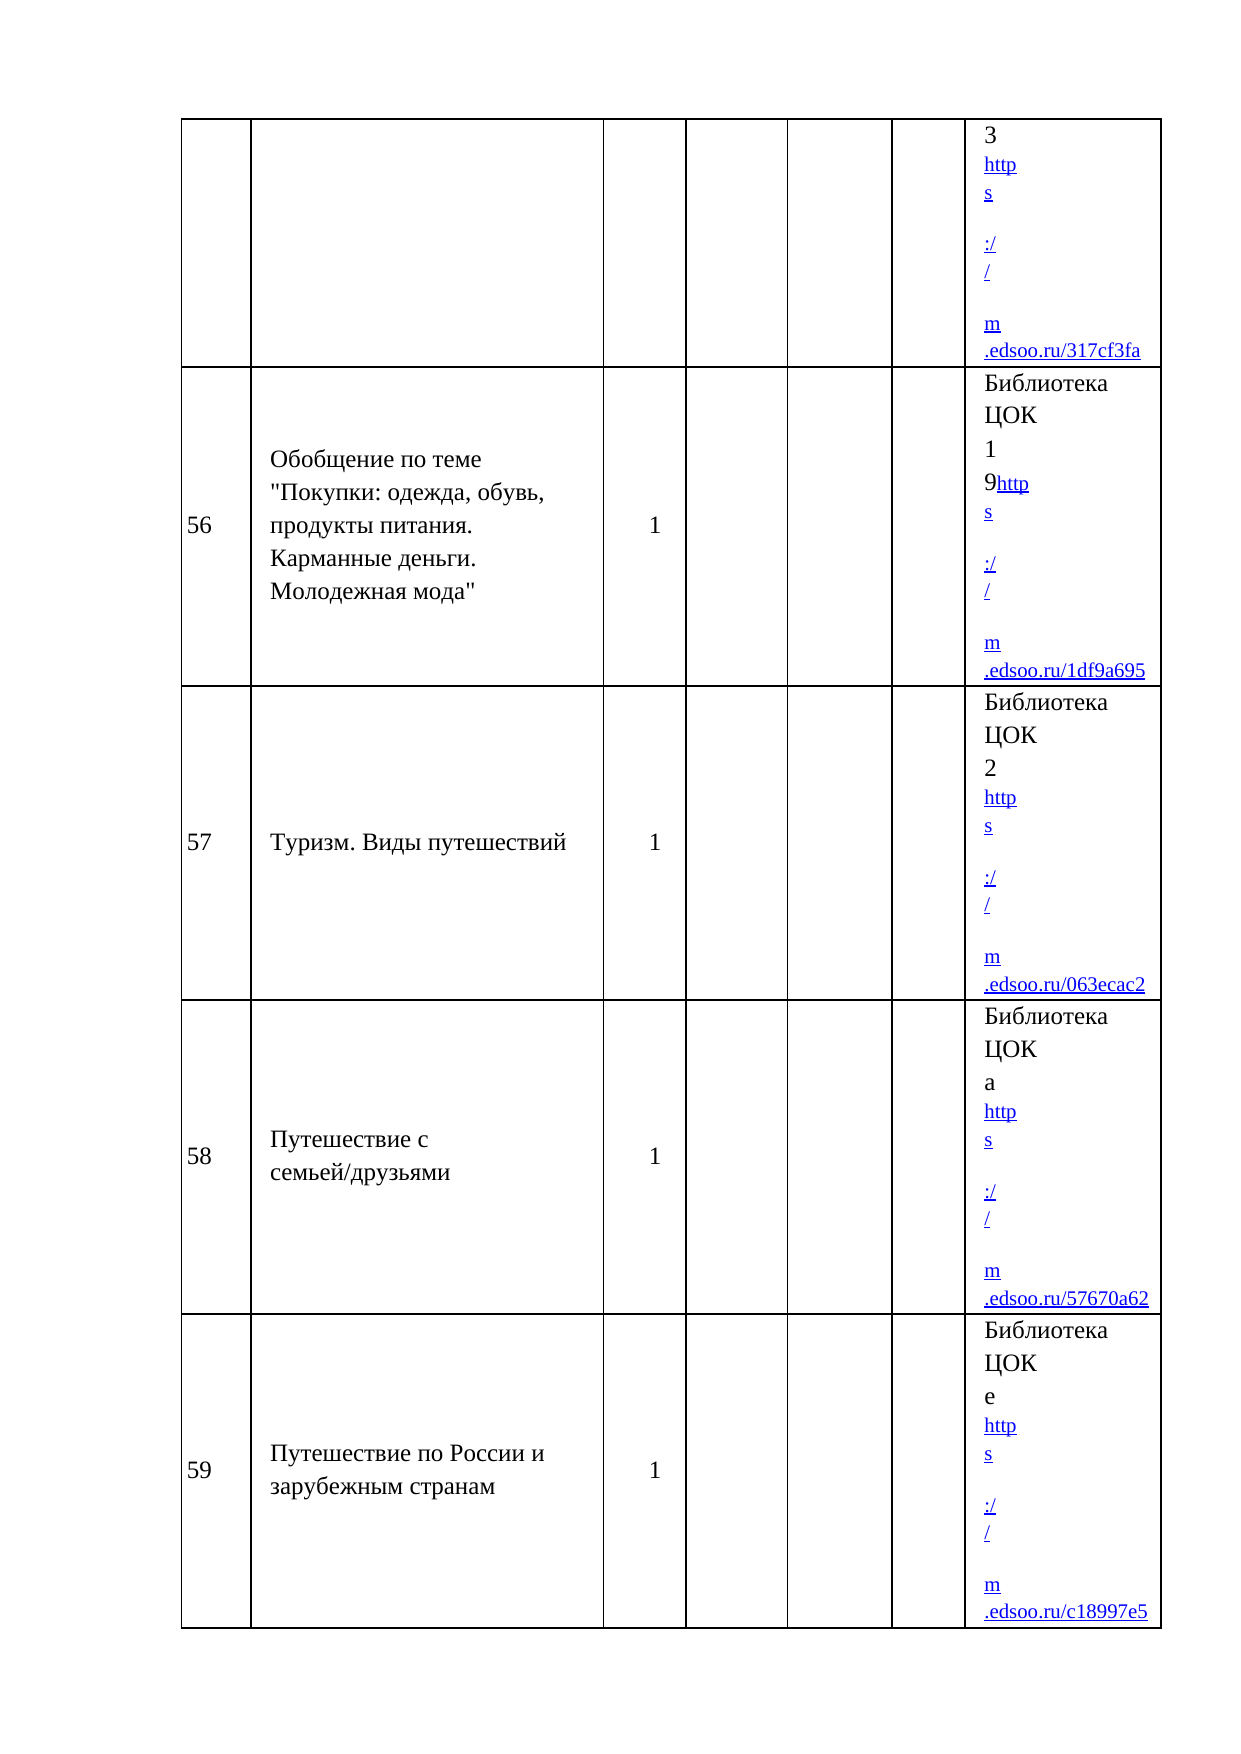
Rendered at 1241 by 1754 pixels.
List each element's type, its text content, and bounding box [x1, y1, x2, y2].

table_cell 59 [182, 1315, 250, 1627]
table_cell [893, 120, 964, 366]
table_cell 58 [182, 1001, 250, 1313]
table_cell [788, 1001, 891, 1313]
table_cell 56 [182, 368, 250, 685]
table_cell [687, 1001, 787, 1313]
table_cell 57 [182, 687, 250, 999]
table_cell [893, 1001, 964, 1313]
table_cell [687, 1315, 787, 1627]
table_cell Путешествие с семьей/друзьями [252, 1001, 603, 1313]
table_cell [893, 1315, 964, 1627]
table_cell [788, 368, 891, 685]
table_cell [966, 120, 1160, 366]
table_cell [687, 687, 787, 999]
table_cell [893, 368, 964, 685]
table_cell Библиотека ЦОК a62"httpsHYPERLINK "https://m.edsoo.ru/57670a62"://HYPERLINK "https://m.edsoo.ru/57670a62"mHYPERLINK "https://m.edsoo.ru/57670a62".HYPERLINK "https://m.edsoo.ru/57670a62"edsooHYPERLINK "https://m.edsoo.ru/57670a62".HYPERLINK "https://m.edsoo.ru/57670a62"ruHYPERLINK "https://m.edsoo.ru/57670a62"/57670HYPERLINK "https://m.edsoo.ru/57670a62"aHYPERLINK "https://m.edsoo.ru/57670a62"62 [966, 1001, 1160, 1313]
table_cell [252, 120, 603, 366]
table_cell 1 [604, 368, 685, 685]
table_cell Библиотека ЦОК 2"httpsHYPERLINK "https://m.edsoo.ru/063ecac2"://HYPERLINK "https://m.edsoo.ru/063ecac2"mHYPERLINK "https://m.edsoo.ru/063ecac2".HYPERLINK "https://m.edsoo.ru/063ecac2"edsooHYPERLINK "https://m.edsoo.ru/063ecac2".HYPERLINK "https://m.edsoo.ru/063ecac2"ruHYPERLINK "https://m.edsoo.ru/063ecac2"/063HYPERLINK "https://m.edsoo.ru/063ecac2"ecacHYPERLINK "https://m.edsoo.ru/063ecac2"2 [966, 687, 1160, 999]
table_cell 1 [604, 687, 685, 999]
table_cell 1 [604, 1315, 685, 1627]
table_cell [687, 368, 787, 685]
table_cell 55 [182, 120, 250, 366]
table_cell [893, 687, 964, 999]
table_cell [788, 1315, 891, 1627]
table_cell [788, 120, 891, 366]
table_cell Туризм. Виды путешествий [252, 687, 603, 999]
table_cell Путешествие по России и зарубежным странам [252, 1315, 603, 1627]
table_cell Библиотека ЦОК e5"httpsHYPERLINK "https://m.edsoo.ru/c18997e5"://HYPERLINK "https://m.edsoo.ru/c18997e5"mHYPERLINK "https://m.edsoo.ru/c18997e5".HYPERLINK "https://m.edsoo.ru/c18997e5"edsooHYPERLINK "https://m.edsoo.ru/c18997e5".HYPERLINK "https://m.edsoo.ru/c18997e5"ruHYPERLINK "https://m.edsoo.ru/c18997e5"/HYPERLINK "https://m.edsoo.ru/c18997e5"cHYPERLINK "https://m.edsoo.ru/c18997e5"18997HYPERLINK "https://m.edsoo.ru/c18997e5"eHYPERLINK "https://m.edsoo.ru/c18997e5"5 [966, 1315, 1160, 1627]
table_cell [687, 120, 787, 366]
table_cell 1 [604, 1001, 685, 1313]
table_cell Обобщение по теме "Покупки: одежда, обувь, продукты питания. Карманные деньги. Молодежная мода" [252, 368, 603, 685]
table_cell 1 [604, 120, 685, 366]
table_cell Библиотека ЦОК 1df9a695"httpsHYPERLINK "https://m.edsoo.ru/1df9a695"://HYPERLINK "https://m.edsoo.ru/1df9a695"mHYPERLINK "https://m.edsoo.ru/1df9a695".HYPERLINK "https://m.edsoo.ru/1df9a695"edsooHYPERLINK "https://m.edsoo.ru/1df9a695".HYPERLINK "https://m.edsoo.ru/1df9a695"ruHYPERLINK "https://m.edsoo.ru/1df9a695"/1HYPERLINK "https://m.edsoo.ru/1df9a695"dfHYPERLINK "https://m.edsoo.ru/1df9a695"9HYPERLINK "https://m.edsoo.ru/1df9a695"aHYPERLINK "https://m.edsoo.ru/1df9a695"695 [966, 368, 1160, 685]
table_cell [788, 687, 891, 999]
